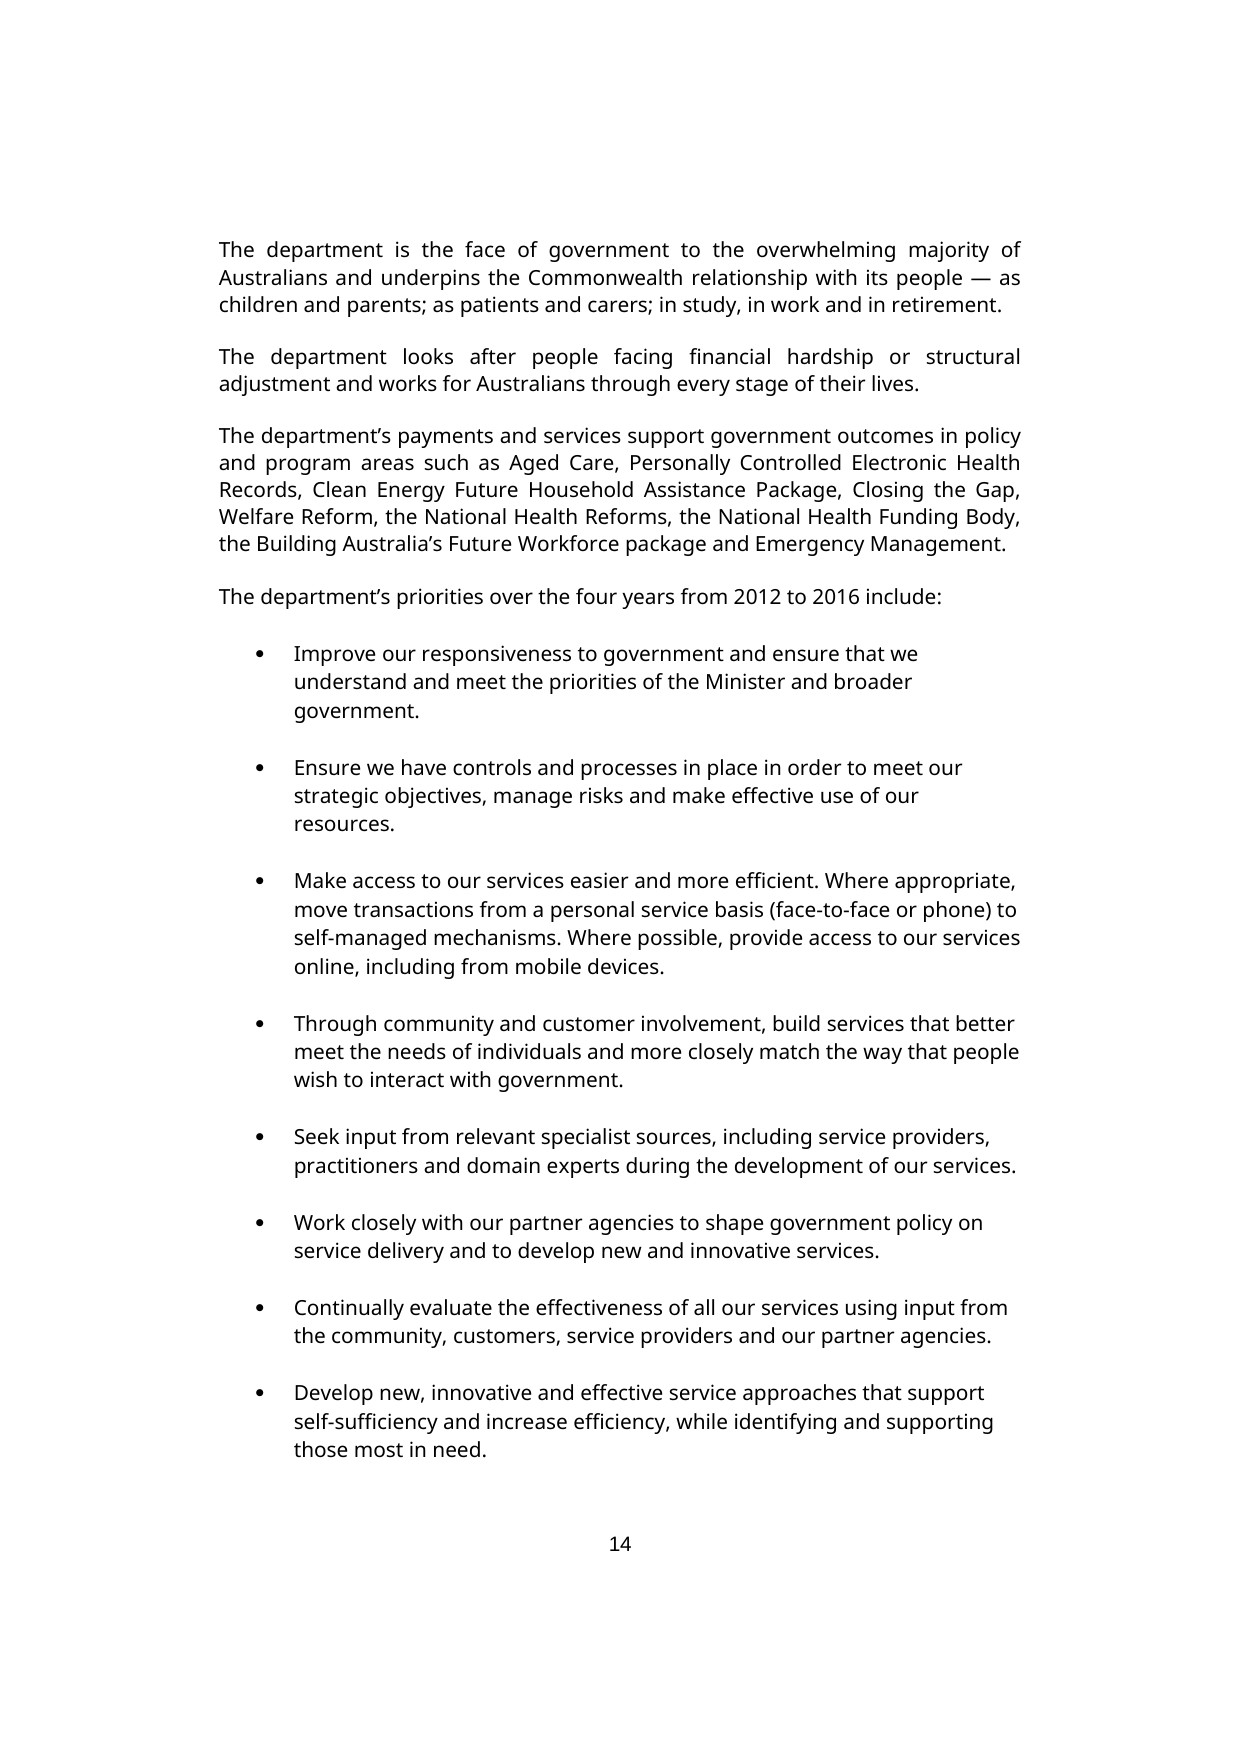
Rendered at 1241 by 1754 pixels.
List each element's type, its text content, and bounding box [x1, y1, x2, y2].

list The department is the face of government to the overwhelming majority of Australians and underpins the Commonwealth relationship with its people — as children and parents; as patients and carers; in study, in work and in retirement. [218, 236, 1022, 317]
list The department’s payments and services support government outcomes in policy and program areas such as Aged Care, Personally Controlled Electronic Health Records, Clean Energy Future Household Assistance Package, Closing the Gap, Welfare Reform, the National Health Reforms, the National Health Funding Body, the Building Australia’s Future Workforce package and Emergency Management. [218, 422, 1022, 557]
list Develop new, innovative and effective service approaches that support self-sufficiency and increase efficiency, while identifying and supporting those most in need. [256, 1378, 1022, 1464]
list Improve our responsiveness to government and ensure that we understand and meet the priorities of the Minister and broader government. [256, 639, 1022, 724]
list Through community and customer involvement, build services that better meet the needs of individuals and more closely match the way that people wish to interact with government. [256, 1009, 1022, 1094]
list Work closely with our partner agencies to shape government policy on service delivery and to develop new and innovative services. [256, 1208, 1022, 1264]
list Seek input from relevant specialist sources, including service providers, practitioners and domain experts during the development of our services. [256, 1122, 1022, 1179]
list Make access to our services easier and more efficient. Where appropriate, move transactions from a personal service basis (face-to-face or phone) to self-managed mechanisms. Where possible, provide access to our services online, including from mobile devices. [256, 866, 1022, 980]
list The department looks after people facing financial hardship or structural adjustment and works for Australians through every stage of their lives. [218, 342, 1022, 397]
list Ensure we have controls and processes in place in order to meet our strategic objectives, manage risks and make effective use of our resources. [256, 753, 1022, 838]
text The department’s priorities over the four years from 2012 to 2016 include: [218, 582, 1022, 611]
list Continually evaluate the effectiveness of all our services using input from the community, customers, service providers and our partner agencies. [256, 1293, 1022, 1350]
